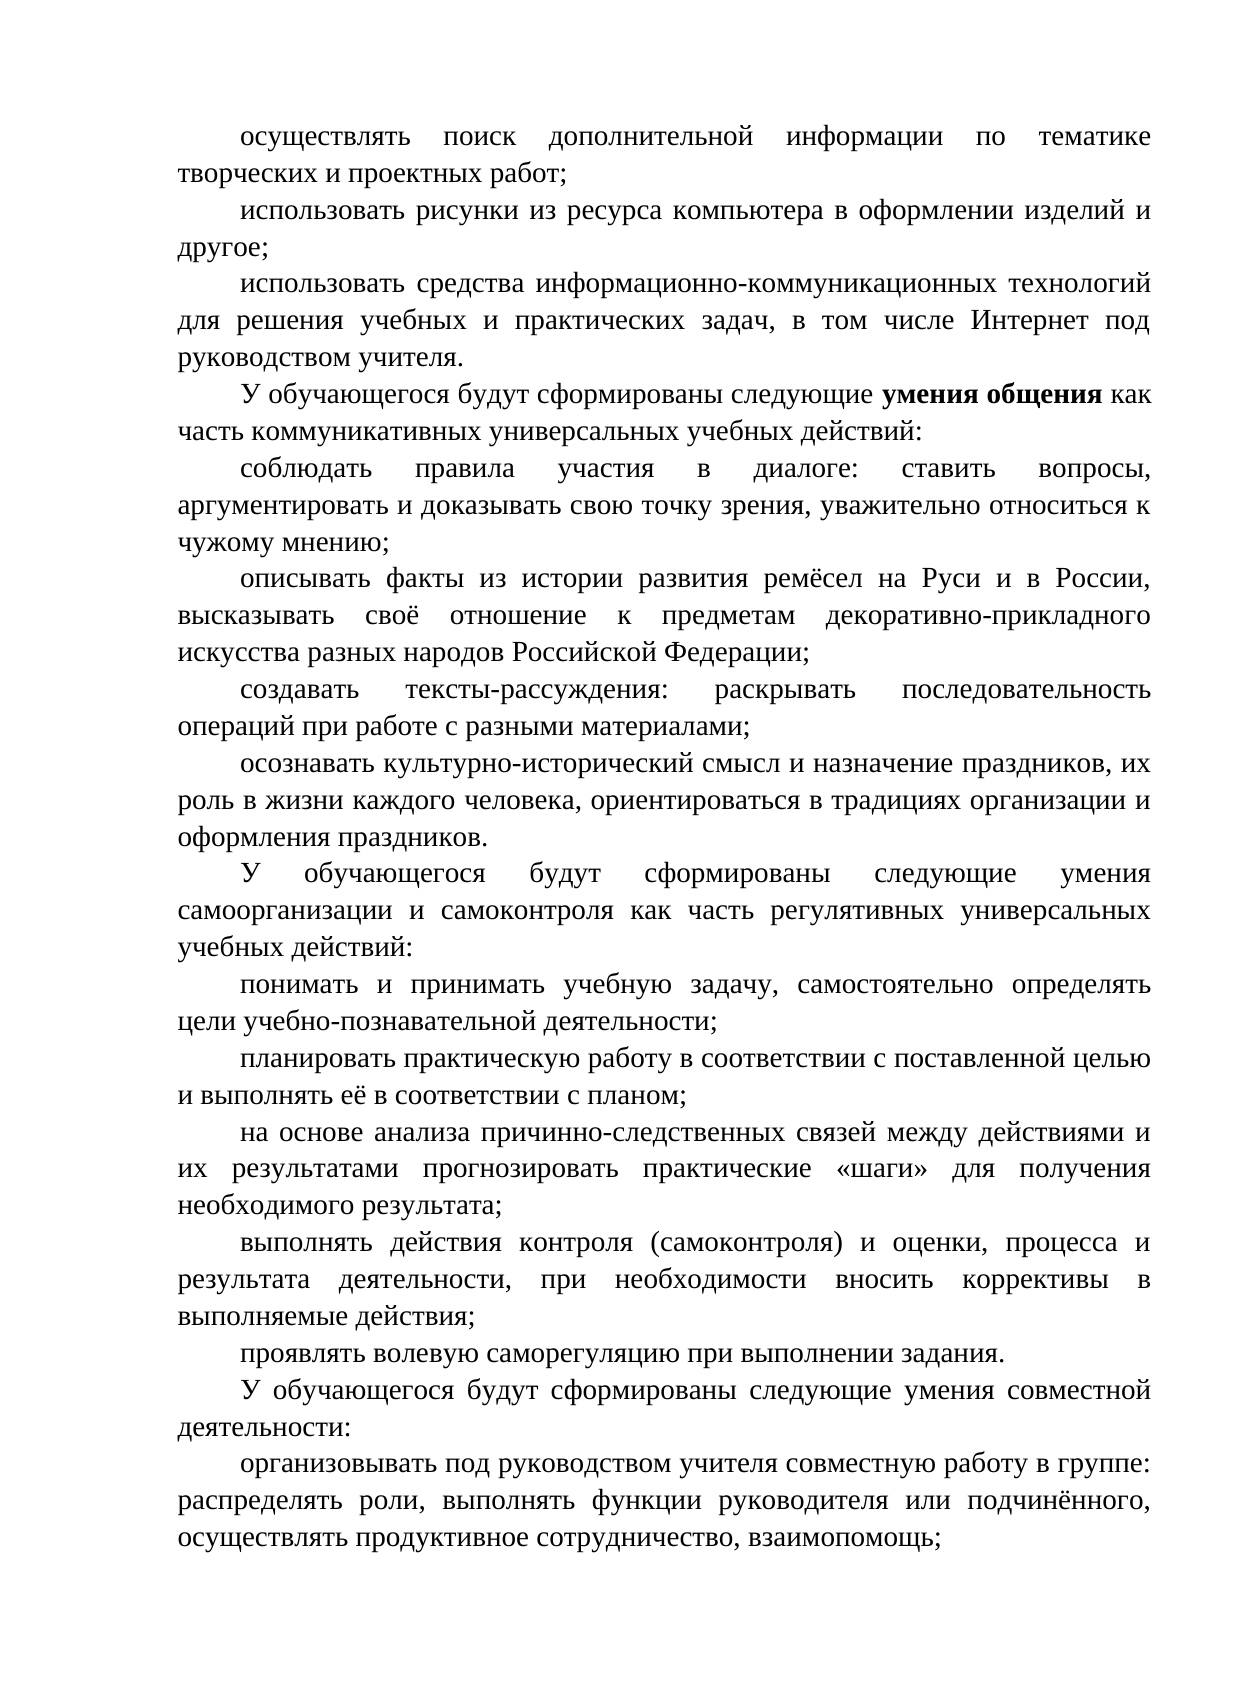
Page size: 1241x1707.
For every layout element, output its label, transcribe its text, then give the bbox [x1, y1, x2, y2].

text создавать тексты-рассуждения: раскрывать последовательность операций при работе с разными материалами; [177, 671, 1152, 742]
text У обучающегося будут сформированы следующие умения самоорганизации и самоконтроля как часть регулятивных универсальных учебных действий: [177, 856, 1152, 963]
text соблюдать правила участия в диалоге: ставить вопросы, аргументировать и доказывать свою точку зрения, уважительно относиться к чужому мнению; [177, 450, 1152, 557]
text У обучающегося будут сформированы следующие умения общения как часть коммуникативных универсальных учебных действий: [177, 376, 1152, 447]
text использовать рисунки из ресурса компьютера в оформлении изделий и другое; [177, 192, 1152, 262]
text описывать факты из истории развития ремёсел на Руси и в России, высказывать своё отношение к предметам декоративно-прикладного искусства разных народов Российской Федерации; [177, 561, 1152, 668]
text понимать и принимать учебную задачу, самостоятельно определять цели учебно-познавательной деятельности; [177, 966, 1152, 1037]
text осуществлять поиск дополнительной информации по тематике творческих и проектных работ; [177, 118, 1152, 188]
text осознавать культурно-исторический смысл и назначение праздников, их роль в жизни каждого человека, ориентироваться в традициях организации и оформления праздников. [177, 745, 1152, 852]
text планировать практическую работу в соответствии с поставленной целью и выполнять её в соответствии с планом; [177, 1040, 1152, 1110]
text У обучающегося будут сформированы следующие умения совместной деятельности: [177, 1372, 1152, 1442]
text выполнять действия контроля (самоконтроля) и оценки, процесса и результата деятельности, при необходимости вносить коррективы в выполняемые действия; [177, 1224, 1152, 1332]
text организовывать под руководством учителя совместную работу в группе: распределять роли, выполнять функции руководителя или подчинённого, осуществлять продуктивное сотрудничество, взаимопомощь; [177, 1446, 1152, 1553]
text проявлять волевую саморегуляцию при выполнении задания. [177, 1335, 1152, 1368]
text использовать средства информационно-коммуникационных технологий для решения учебных и практических задач, в том числе Интернет под руководством учителя. [177, 266, 1152, 373]
text на основе анализа причинно-следственных связей между действиями и их результатами прогнозировать практические «шаги» для получения необходимого результата; [177, 1114, 1152, 1221]
